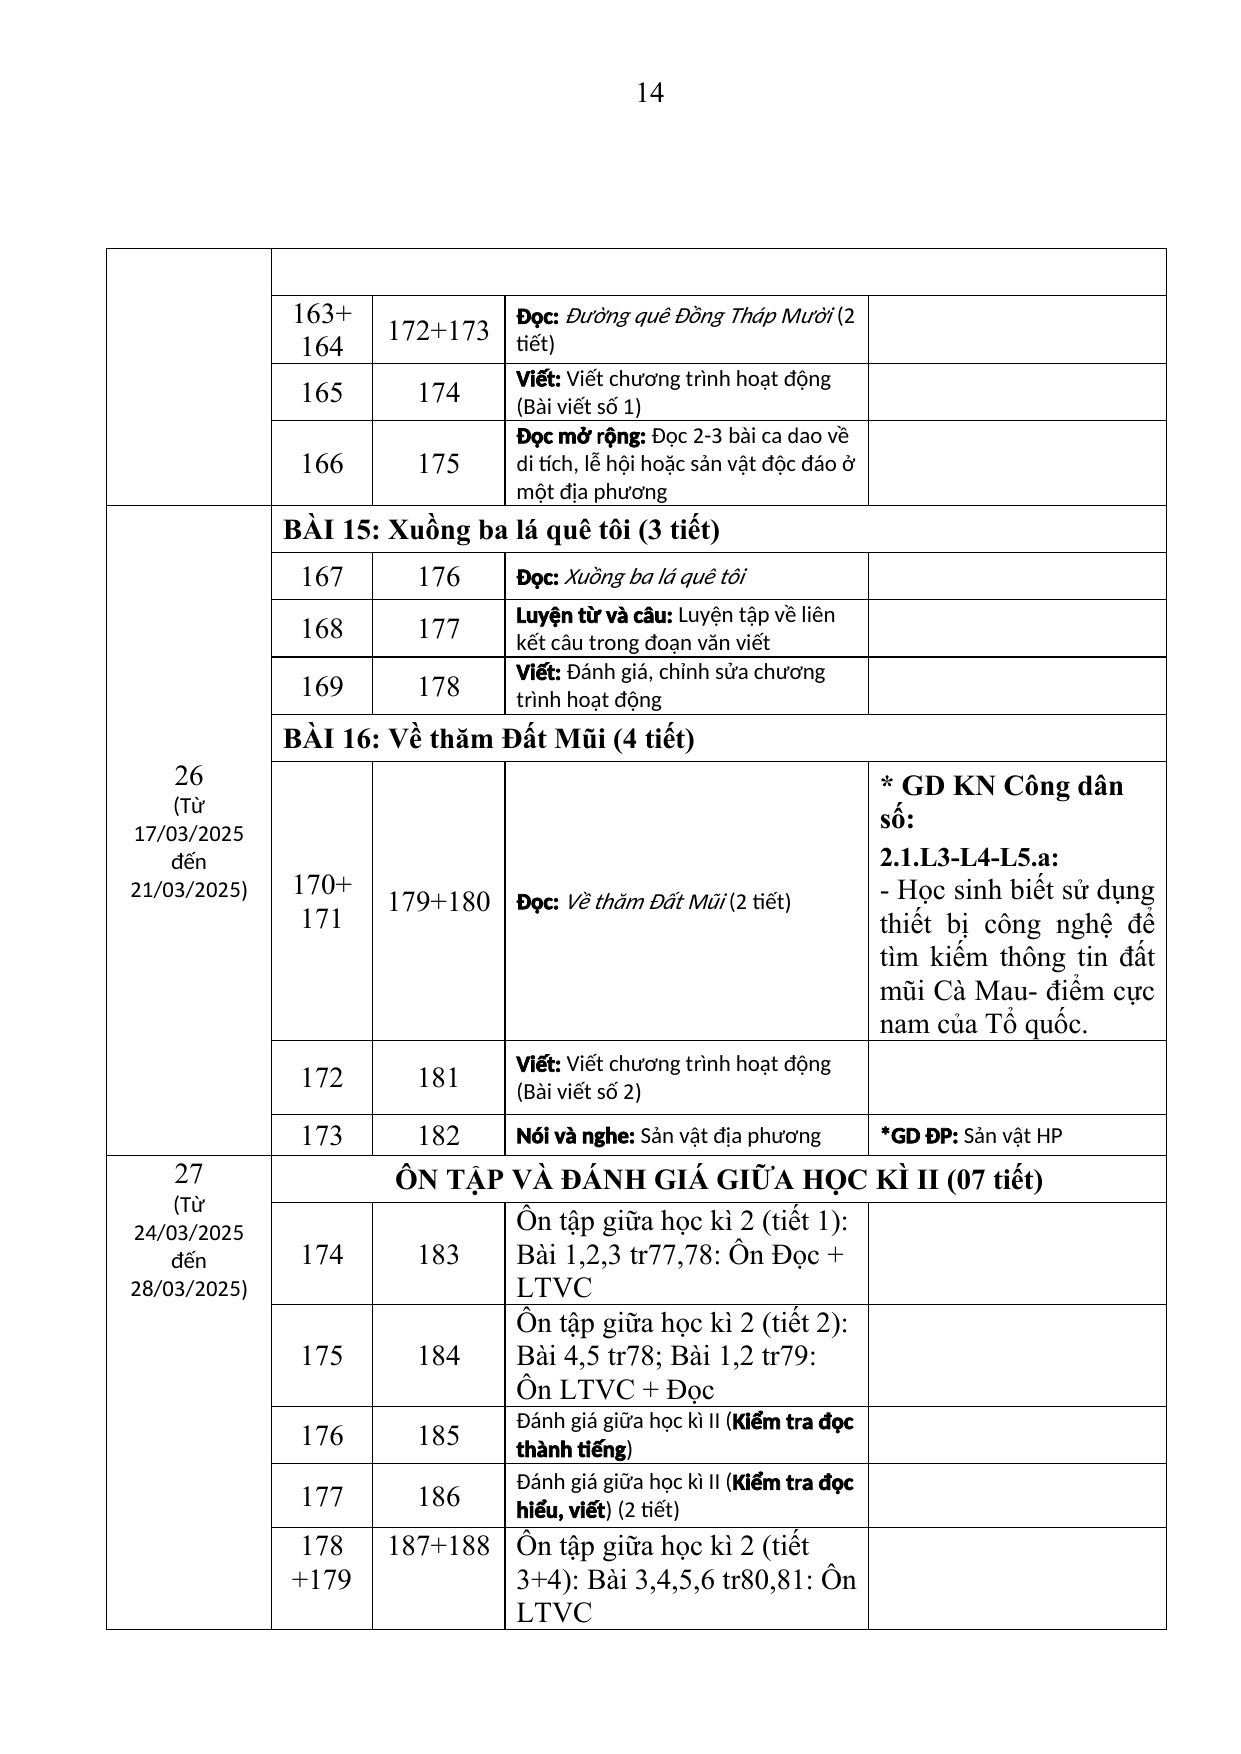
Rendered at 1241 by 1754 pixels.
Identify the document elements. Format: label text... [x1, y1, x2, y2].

table_cell 184 [373, 1305, 504, 1406]
table_cell 163+ 164 [272, 296, 372, 363]
table_cell 169 [272, 658, 372, 713]
table_cell 168 [272, 600, 372, 656]
table_cell [869, 364, 1166, 420]
table_cell 176 [272, 1407, 372, 1463]
table_cell [869, 296, 1166, 363]
table_cell 175 [272, 1305, 372, 1406]
table_cell [869, 1464, 1166, 1527]
table_cell 167 [272, 553, 372, 599]
table_cell Ôn tập giữa học kì 2 (tiết 2): Bài 4,5 tr78; Bài 1,2 tr79: Ôn LTVC + Đọc [506, 1305, 868, 1406]
table_cell * GD KN Công dân số: 2.1.L3-L4-L5.a: - Học sinh biết sử dụng thiết bị công nghệ để tìm kiếm thông tin đất mũi Cà Mau- điểm cực nam của Tổ quốc. [869, 762, 1166, 1040]
table_cell 174 [272, 1203, 372, 1304]
table_cell 166 [272, 421, 372, 505]
table_cell 178 [373, 658, 504, 713]
table_cell Đọc: Đường quê Đồng Tháp Mười (2 tiết) [506, 296, 868, 363]
table_cell 182 [373, 1115, 504, 1155]
table_cell 177 [373, 600, 504, 656]
table_cell *GD ĐP: Sản vật HP [869, 1115, 1166, 1155]
table_cell BÀI 16: Về thăm Đất Mũi (4 tiết) [272, 715, 1166, 761]
table_cell 174 [373, 364, 504, 420]
table_cell Ôn tập giữa học kì 2 (tiết 1): Bài 1,2,3 tr77,78: Ôn Đọc + LTVC [506, 1203, 868, 1304]
table_cell BÀI 15: Xuồng ba lá quê tôi (3 tiết) [272, 506, 1166, 552]
table_cell Viết: Đánh giá, chỉnh sửa chương trình hoạt động [506, 658, 868, 713]
table_cell 178 +179 [272, 1528, 372, 1629]
table_cell Đánh giá giữa học kì II (Kiểm tra đọc thành tiếng) [506, 1407, 868, 1463]
table_cell 172 [272, 1041, 372, 1113]
table_cell [869, 1528, 1166, 1629]
table_cell 172+173 [373, 296, 504, 363]
table_cell 179+180 [373, 762, 504, 1040]
table_cell 27 (Từ 24/03/2025 đến 28/03/2025) [107, 1156, 271, 1629]
table_cell [869, 600, 1166, 656]
table_cell Đọc: Về thăm Đất Mũi (2 tiết) [506, 762, 868, 1040]
table_cell Viết: Viết chương trình hoạt động (Bài viết số 1) [506, 364, 868, 420]
table_cell 186 [373, 1464, 504, 1527]
table_cell 177 [272, 1464, 372, 1527]
table_cell Viết: Viết chương trình hoạt động (Bài viết số 2) [506, 1041, 868, 1113]
table_cell 173 [272, 1115, 372, 1155]
table_cell [869, 658, 1166, 713]
table_cell Đọc: Xuồng ba lá quê tôi [506, 553, 868, 599]
table_cell Đọc mở rộng: Đọc 2-3 bài ca dao về di tích, lễ hội hoặc sản vật độc đáo ở một địa phương [506, 421, 868, 505]
table_cell [869, 1407, 1166, 1463]
table_cell 26 (Từ 17/03/2025 đến 21/03/2025) [107, 506, 271, 1155]
table_cell ÔN TẬP VÀ ĐÁNH GIÁ GIỮA HỌC KÌ II (07 tiết) [272, 1156, 1166, 1202]
table_cell [869, 553, 1166, 599]
table_cell Ôn tập giữa học kì 2 (tiết 3+4): Bài 3,4,5,6 tr80,81: Ôn LTVC [506, 1528, 868, 1629]
table_cell [869, 1305, 1166, 1406]
table_cell 185 [373, 1407, 504, 1463]
table_cell [869, 1041, 1166, 1113]
table_cell 187+188 [373, 1528, 504, 1629]
table_cell 170+ 171 [272, 762, 372, 1040]
table_cell 165 [272, 364, 372, 420]
table_cell 183 [373, 1203, 504, 1304]
table_cell 181 [373, 1041, 504, 1113]
table_cell 176 [373, 553, 504, 599]
table_cell Luyện từ và câu: Luyện tập về liên kết câu trong đoạn văn viết [506, 600, 868, 656]
table_cell Đánh giá giữa học kì II (Kiểm tra đọc hiểu, viết) (2 tiết) [506, 1464, 868, 1527]
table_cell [272, 249, 1166, 295]
table_cell [869, 1203, 1166, 1304]
table_cell Nói và nghe: Sản vật địa phương [506, 1115, 868, 1155]
table_cell [869, 421, 1166, 505]
table_cell 175 [373, 421, 504, 505]
